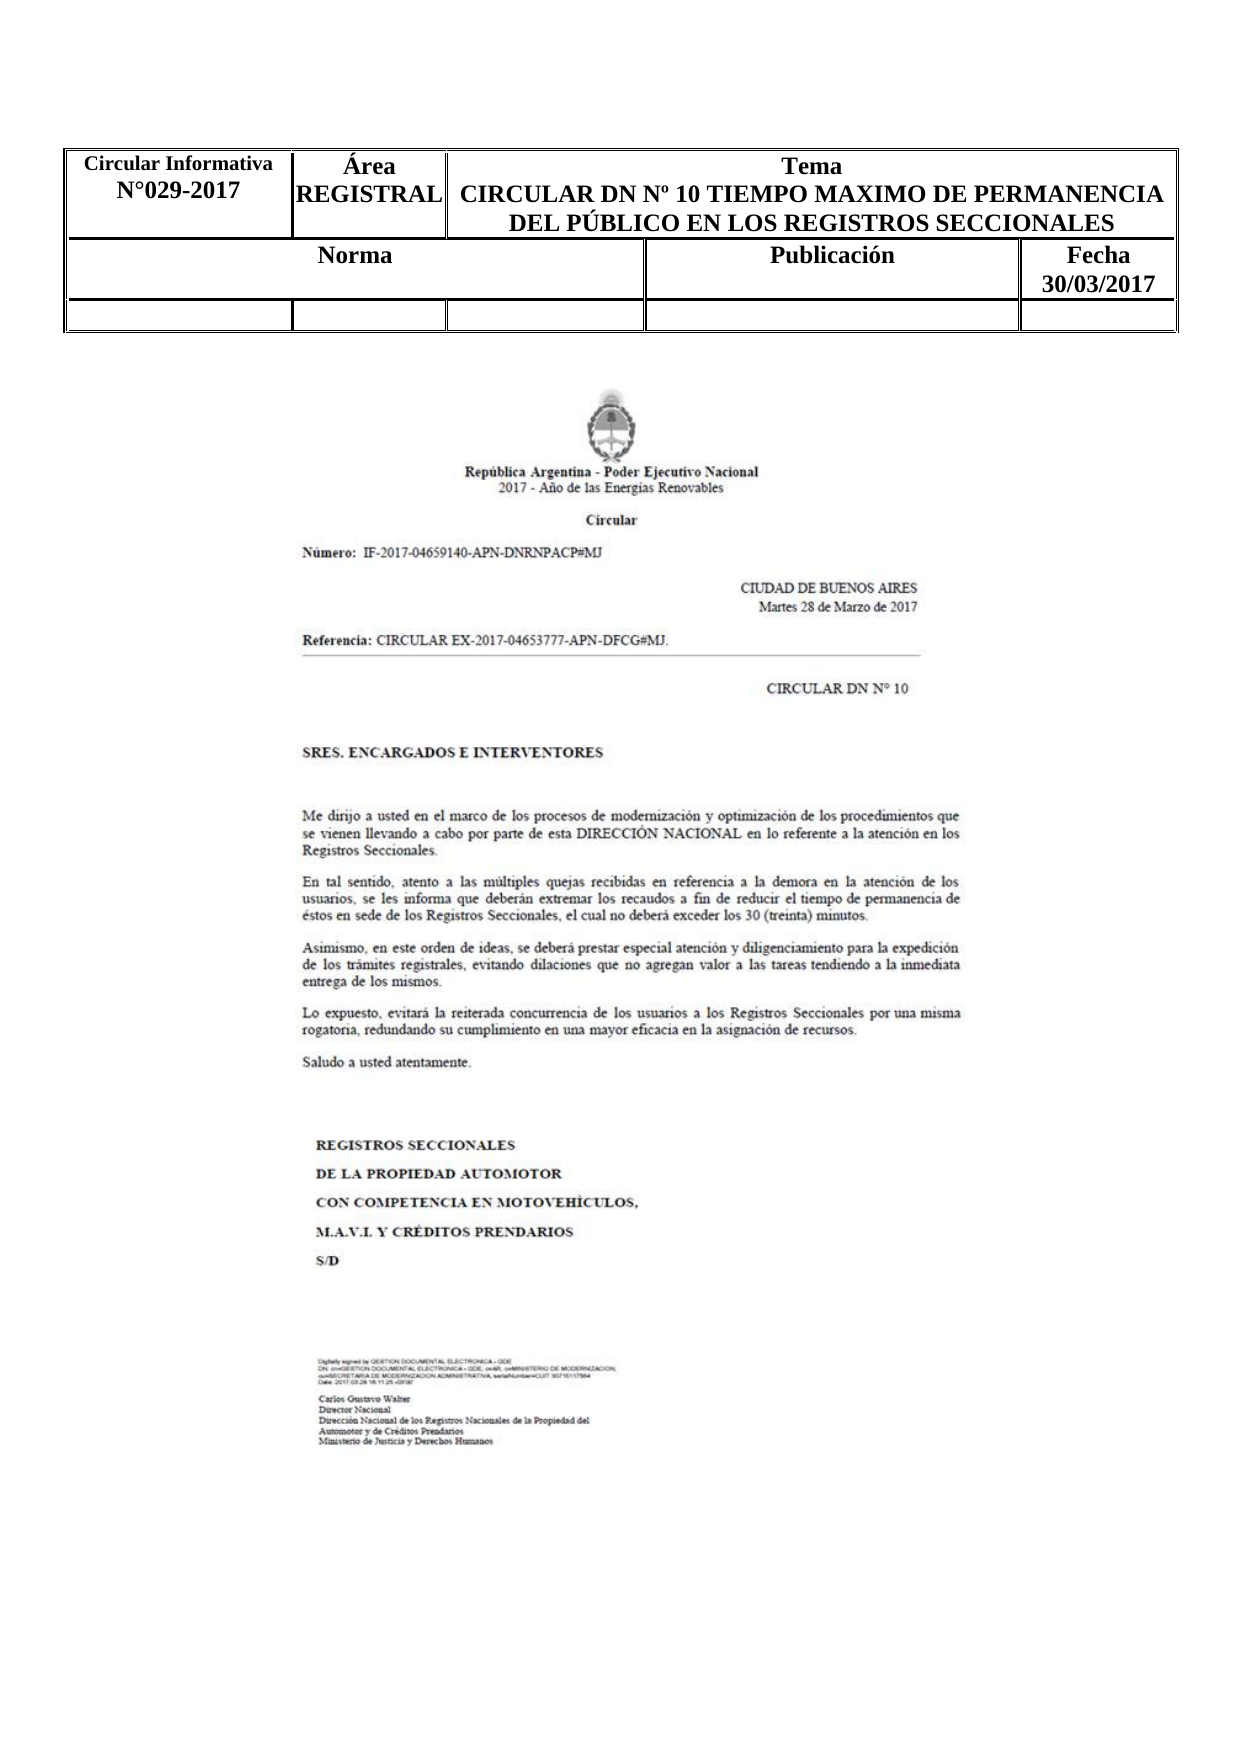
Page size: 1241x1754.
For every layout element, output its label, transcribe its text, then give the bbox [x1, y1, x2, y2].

picture [177, 333, 1063, 1515]
table_cell Fecha 30/03/2017 [1022, 237, 1176, 298]
table_cell [448, 301, 643, 330]
table_cell Norma [67, 237, 643, 298]
table_header Tema CIRCULAR DN Nº 10 TIEMPO MAXIMO DE PERMANENCIA DEL PÚBLICO EN LOS REGISTROS SECCIONALES [446, 151, 1176, 237]
table_cell [294, 301, 445, 330]
table_cell [647, 301, 1018, 330]
table_header Área REGISTRAL [292, 151, 446, 237]
table_cell [1022, 298, 1177, 330]
table_cell [65, 298, 291, 330]
table_cell Publicación [647, 240, 1018, 298]
table_header Circular Informativa N°029-2017 [65, 149, 292, 237]
